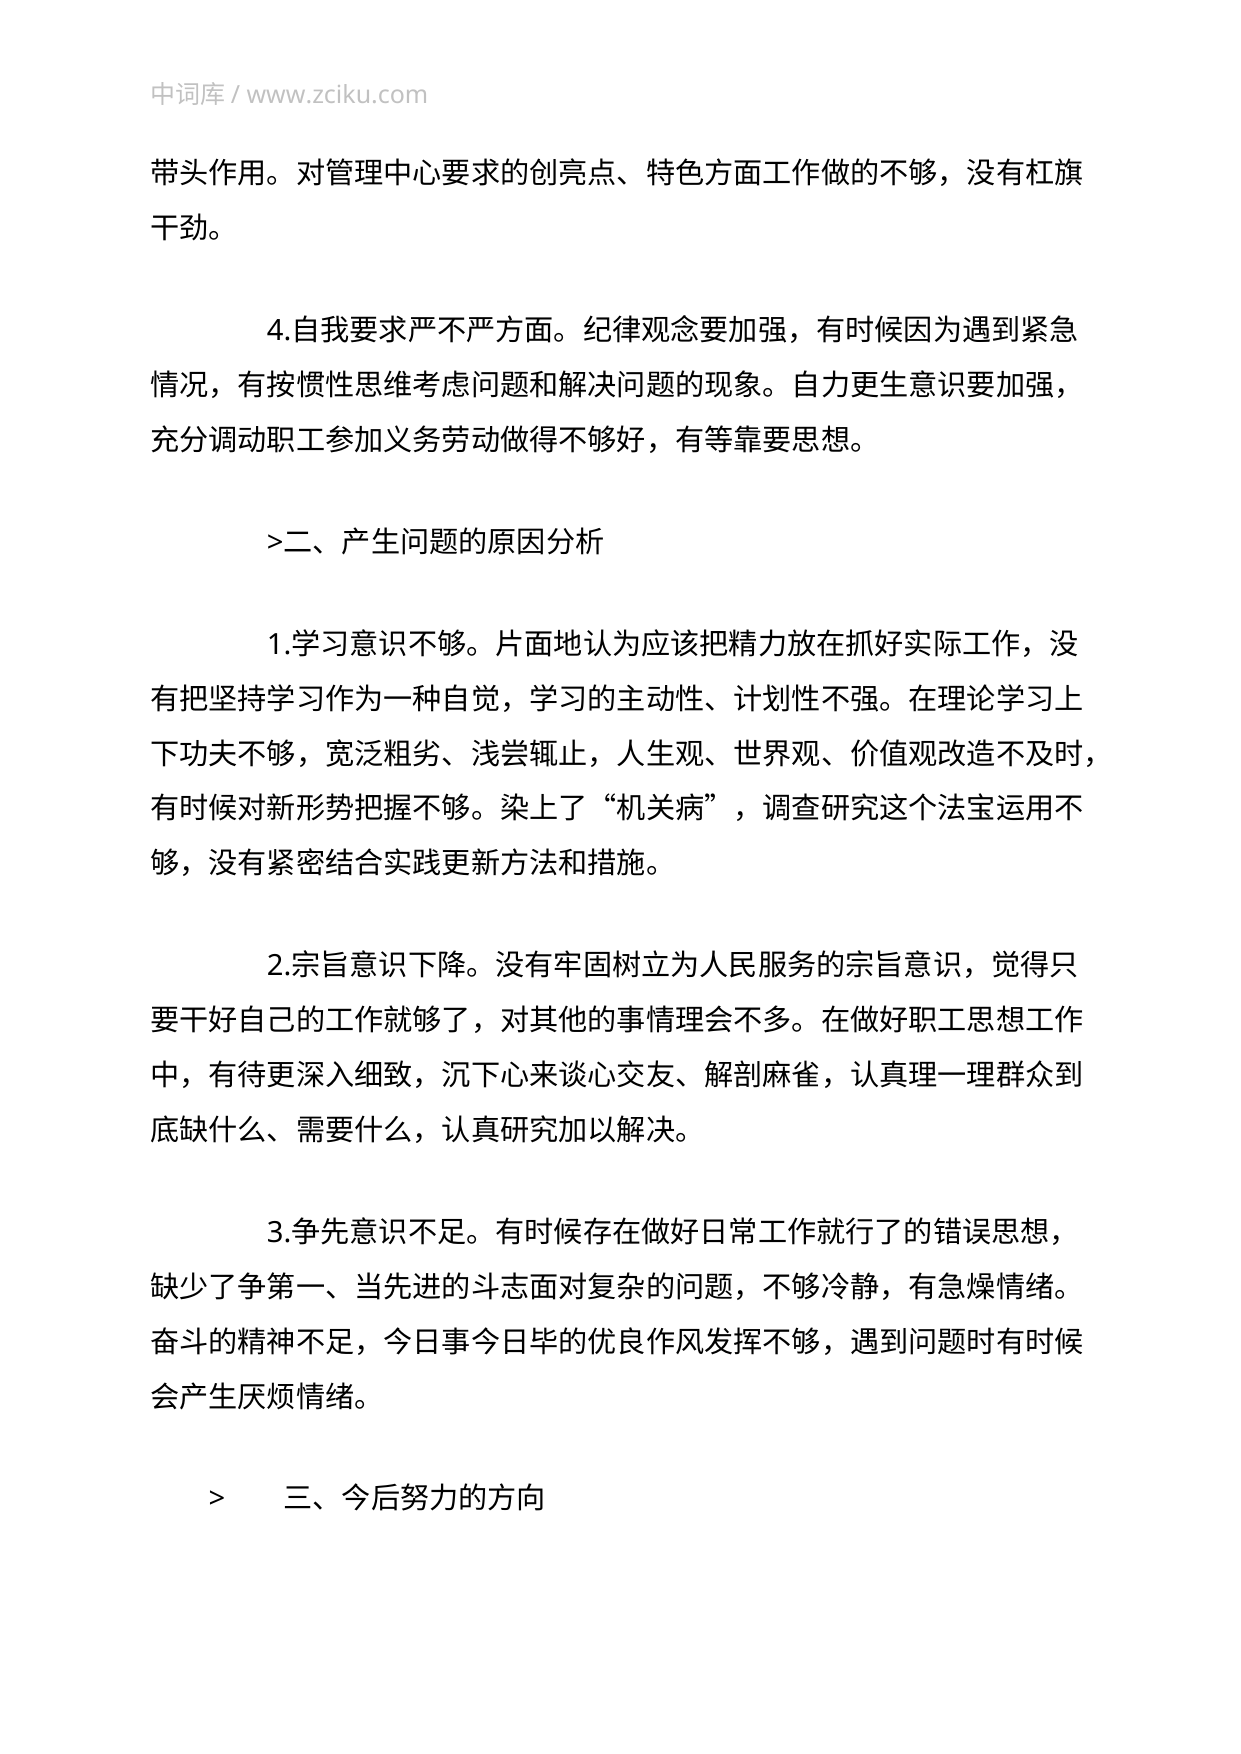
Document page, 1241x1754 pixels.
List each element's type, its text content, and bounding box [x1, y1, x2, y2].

text 4.自我要求严不严方面。纪律观念要加强，有时候因为遇到紧急情况，有按惯性思维考虑问题和解决问题的现象。自力更生意识要加强，充分调动职工参加义务劳动做得不够好，有等靠要思想。 [150, 307, 1090, 459]
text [150, 150, 1090, 247]
text 1.学习意识不够。片面地认为应该把精力放在抓好实际工作，没有把坚持学习作为一种自觉，学习的主动性、计划性不强。在理论学习上下功夫不够，宽泛粗劣、浅尝辄止，人生观、世界观、价值观改造不及时，有时候对新形势把握不够。染上了“机关病”，调查研究这个法宝运用不够，没有紧密结合实践更新方法和措施。 [150, 620, 1090, 882]
text >二、产生问题的原因分析 [150, 518, 1090, 561]
text 3.争先意识不足。有时候存在做好日常工作就行了的错误思想，缺少了争第一、当先进的斗志面对复杂的问题，不够冷静，有急燥情绪。奋斗的精神不足，今日事今日毕的优良作风发挥不够，遇到问题时有时候会产生厌烦情绪。 [150, 1208, 1090, 1415]
text > 三、今后努力的方向 [150, 1475, 1090, 1517]
text 2.宗旨意识下降。没有牢固树立为人民服务的宗旨意识，觉得只要干好自己的工作就够了，对其他的事情理会不多。在做好职工思想工作中，有待更深入细致，沉下心来谈心交友、解剖麻雀，认真理一理群众到底缺什么、需要什么，认真研究加以解决。 [150, 942, 1090, 1149]
